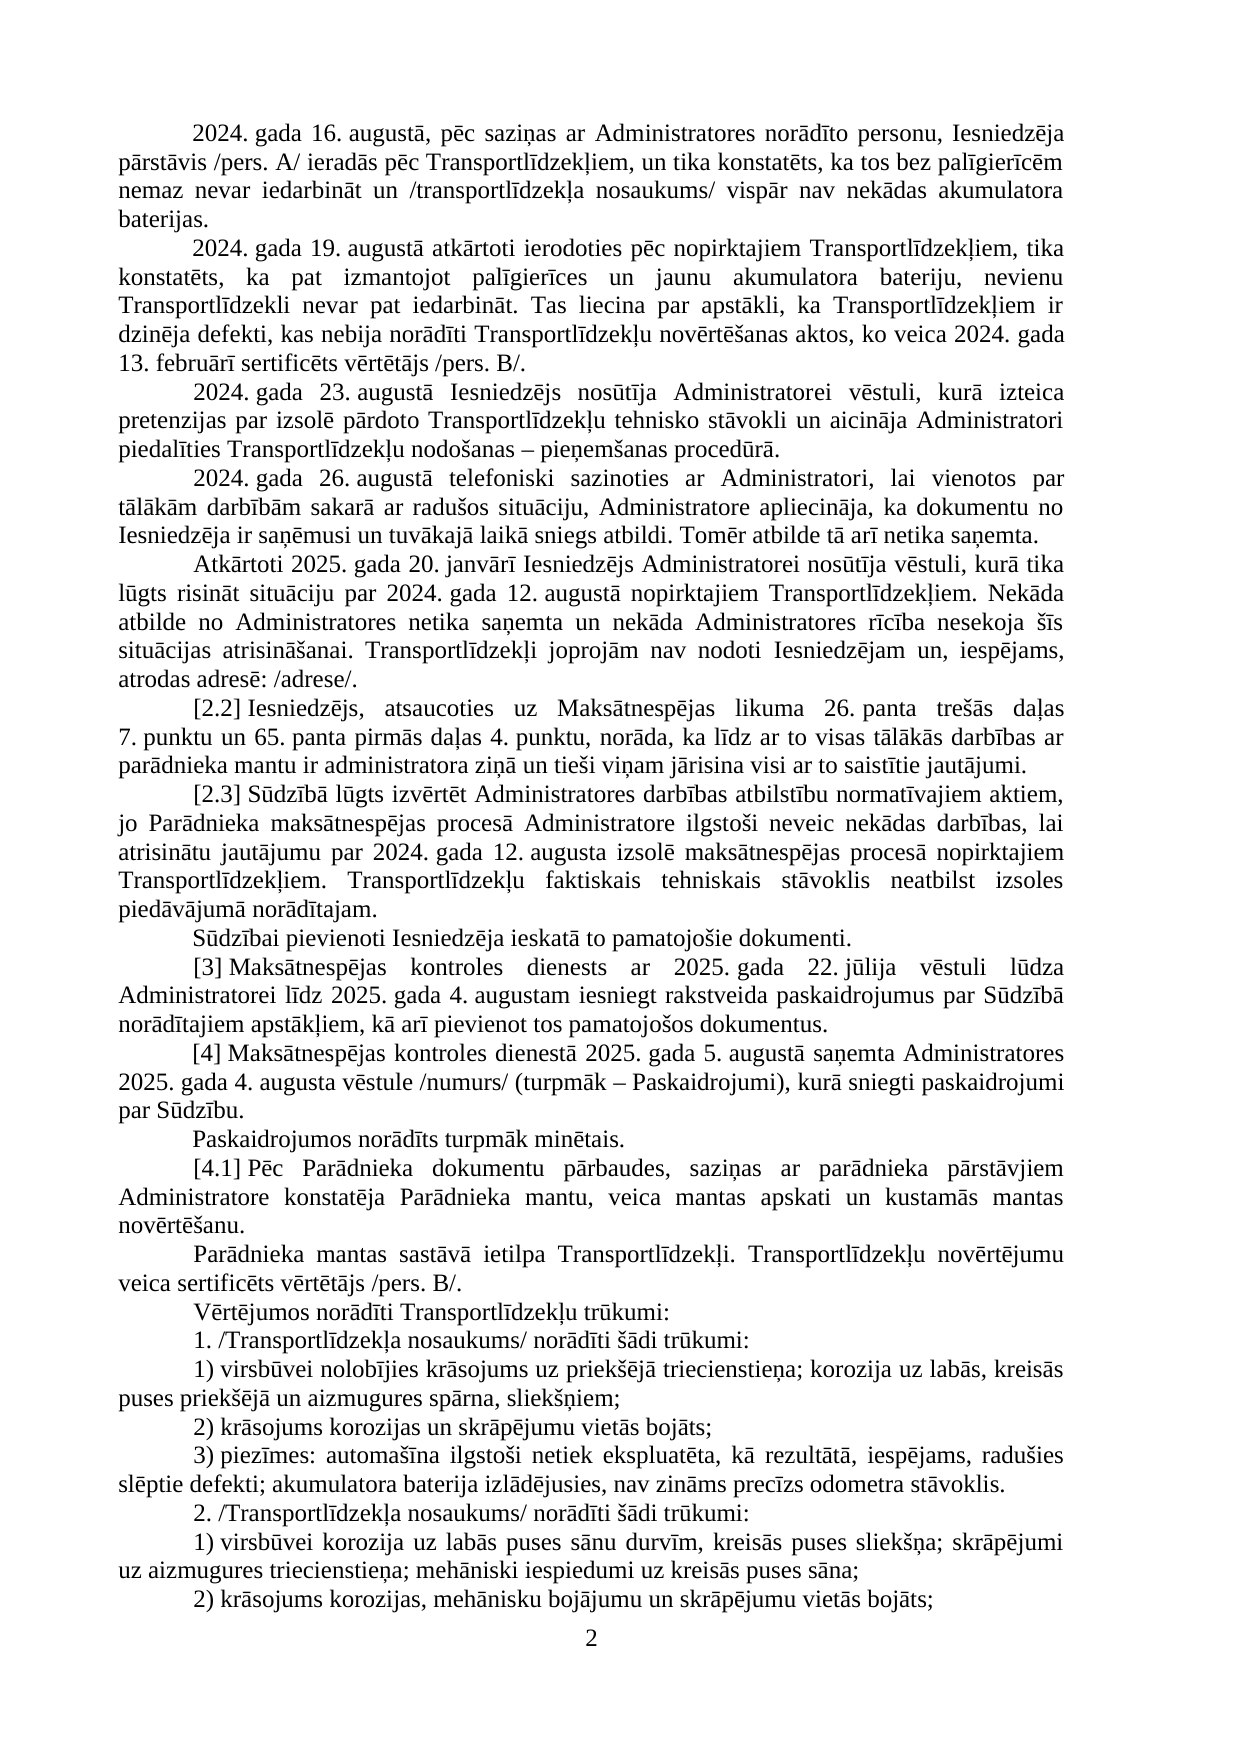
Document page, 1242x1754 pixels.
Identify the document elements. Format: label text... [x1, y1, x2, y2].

text Sūdzībai pievienoti Iesniedzēja ieskatā to pamatojošie dokumenti. [118, 923, 1063, 952]
text 2024. gada 23. augustā Iesniedzējs nosūtīja Administratorei vēstuli, kurā izteica pretenzijas par izsolē pārdoto Transportlīdzekļu tehnisko stāvokli un aicināja Administratori piedalīties Transportlīdzekļu nodošanas – pieņemšanas procedūrā. [118, 377, 1064, 463]
text 2024. gada 16. augustā, pēc saziņas ar Administratores norādīto personu, Iesniedzēja pārstāvis /pers. A/ ieradās pēc Transportlīdzekļiem, un tika konstatēts, ka tos bez palīgierīcēm nemaz nevar iedarbināt un /transportlīdzekļa nosaukums/ vispār nav nekādas akumulatora baterijas. [118, 118, 1064, 233]
text [2.2] Iesniedzējs, atsaucoties uz Maksātnespējas likuma 26. panta trešās daļas 7. punktu un 65. panta pirmās daļas 4. punktu, norāda, ka līdz ar to visas tālākās darbības ar parādnieka mantu ir administratora ziņā un tieši viņam jārisina visi ar to saistītie jautājumi. [118, 693, 1064, 779]
text 2) krāsojums korozijas, mehānisku bojājumu un skrāpējumu vietās bojāts; [118, 1584, 1064, 1613]
text [3] Maksātnespējas kontroles dienests ar 2025. gada 22. jūlija vēstuli lūdza Administratorei līdz 2025. gada 4. augustam iesniegt rakstveida paskaidrojumus par Sūdzībā norādītajiem apstākļiem, kā arī pievienot tos pamatojošos dokumentus. [118, 952, 1064, 1038]
text Paskaidrojumos norādīts turpmāk minētais. [118, 1124, 1064, 1153]
text Atkārtoti 2025. gada 20. janvārī Iesniedzējs Administratorei nosūtīja vēstuli, kurā tika lūgts risināt situāciju par 2024. gada 12. augustā nopirktajiem Transportlīdzekļiem. Nekāda atbilde no Administratores netika saņemta un nekāda Administratores rīcība nesekoja šīs situācijas atrisināšanai. Transportlīdzekļi joprojām nav nodoti Iesniedzējam un, iespējams, atrodas adresē: /adrese/. [118, 549, 1064, 693]
text 1) virsbūvei korozija uz labās puses sānu durvīm, kreisās puses sliekšņa; skrāpējumi uz aizmugures triecienstieņa; mehāniski iespiedumi uz kreisās puses sāna; [118, 1527, 1064, 1584]
text 3) piezīmes: automašīna ilgstoši netiek ekspluatēta, kā rezultātā, iespējams, radušies slēptie defekti; akumulatora baterija izlādējusies, nav zināms precīzs odometra stāvoklis. [118, 1441, 1064, 1498]
text 2024. gada 19. augustā atkārtoti ierodoties pēc nopirktajiem Transportlīdzekļiem, tika konstatēts, ka pat izmantojot palīgierīces un jaunu akumulatora bateriju, nevienu Transportlīdzekli nevar pat iedarbināt. Tas liecina par apstākli, ka Transportlīdzekļiem ir dzinēja defekti, kas nebija norādīti Transportlīdzekļu novērtēšanas aktos, ko veica 2024. gada 13. februārī sertificēts vērtētājs /pers. B/. [118, 233, 1064, 377]
text 2. /Transportlīdzekļa nosaukums/ norādīti šādi trūkumi: [118, 1498, 1064, 1527]
text 1. /Transportlīdzekļa nosaukums/ norādīti šādi trūkumi: [118, 1326, 1064, 1354]
text [4] Maksātnespējas kontroles dienestā 2025. gada 5. augustā saņemta Administratores 2025. gada 4. augusta vēstule /numurs/ (turpmāk – Paskaidrojumi), kurā sniegti paskaidrojumi par Sūdzību. [118, 1038, 1064, 1124]
text Vērtējumos norādīti Transportlīdzekļu trūkumi: [118, 1297, 1064, 1326]
text [4.1] Pēc Parādnieka dokumentu pārbaudes, saziņas ar parādnieka pārstāvjiem Administratore konstatēja Parādnieka mantu, veica mantas apskati un kustamās mantas novērtēšanu. [118, 1153, 1064, 1239]
text 2024. gada 26. augustā telefoniski sazinoties ar Administratori, lai vienotos par tālākām darbībām sakarā ar radušos situāciju, Administratore apliecināja, ka dokumentu no Iesniedzēja ir saņēmusi un tuvākajā laikā sniegs atbildi. Tomēr atbilde tā arī netika saņemta. [118, 463, 1064, 549]
text [2.3] Sūdzībā lūgts izvērtēt Administratores darbības atbilstību normatīvajiem aktiem, jo Parādnieka maksātnespējas procesā Administratore ilgstoši neveic nekādas darbības, lai atrisinātu jautājumu par 2024. gada 12. augusta izsolē maksātnespējas procesā nopirktajiem Transportlīdzekļiem. Transportlīdzekļu faktiskais tehniskais stāvoklis neatbilst izsoles piedāvājumā norādītajam. [118, 779, 1064, 923]
text 1) virsbūvei nolobījies krāsojums uz priekšējā triecienstieņa; korozija uz labās, kreisās puses priekšējā un aizmugures spārna, sliekšņiem; [118, 1354, 1064, 1412]
text 2) krāsojums korozijas un skrāpējumu vietās bojāts; [118, 1412, 1064, 1441]
text Parādnieka mantas sastāvā ietilpa Transportlīdzekļi. Transportlīdzekļu novērtējumu veica sertificēts vērtētājs /pers. B/. [118, 1239, 1064, 1297]
